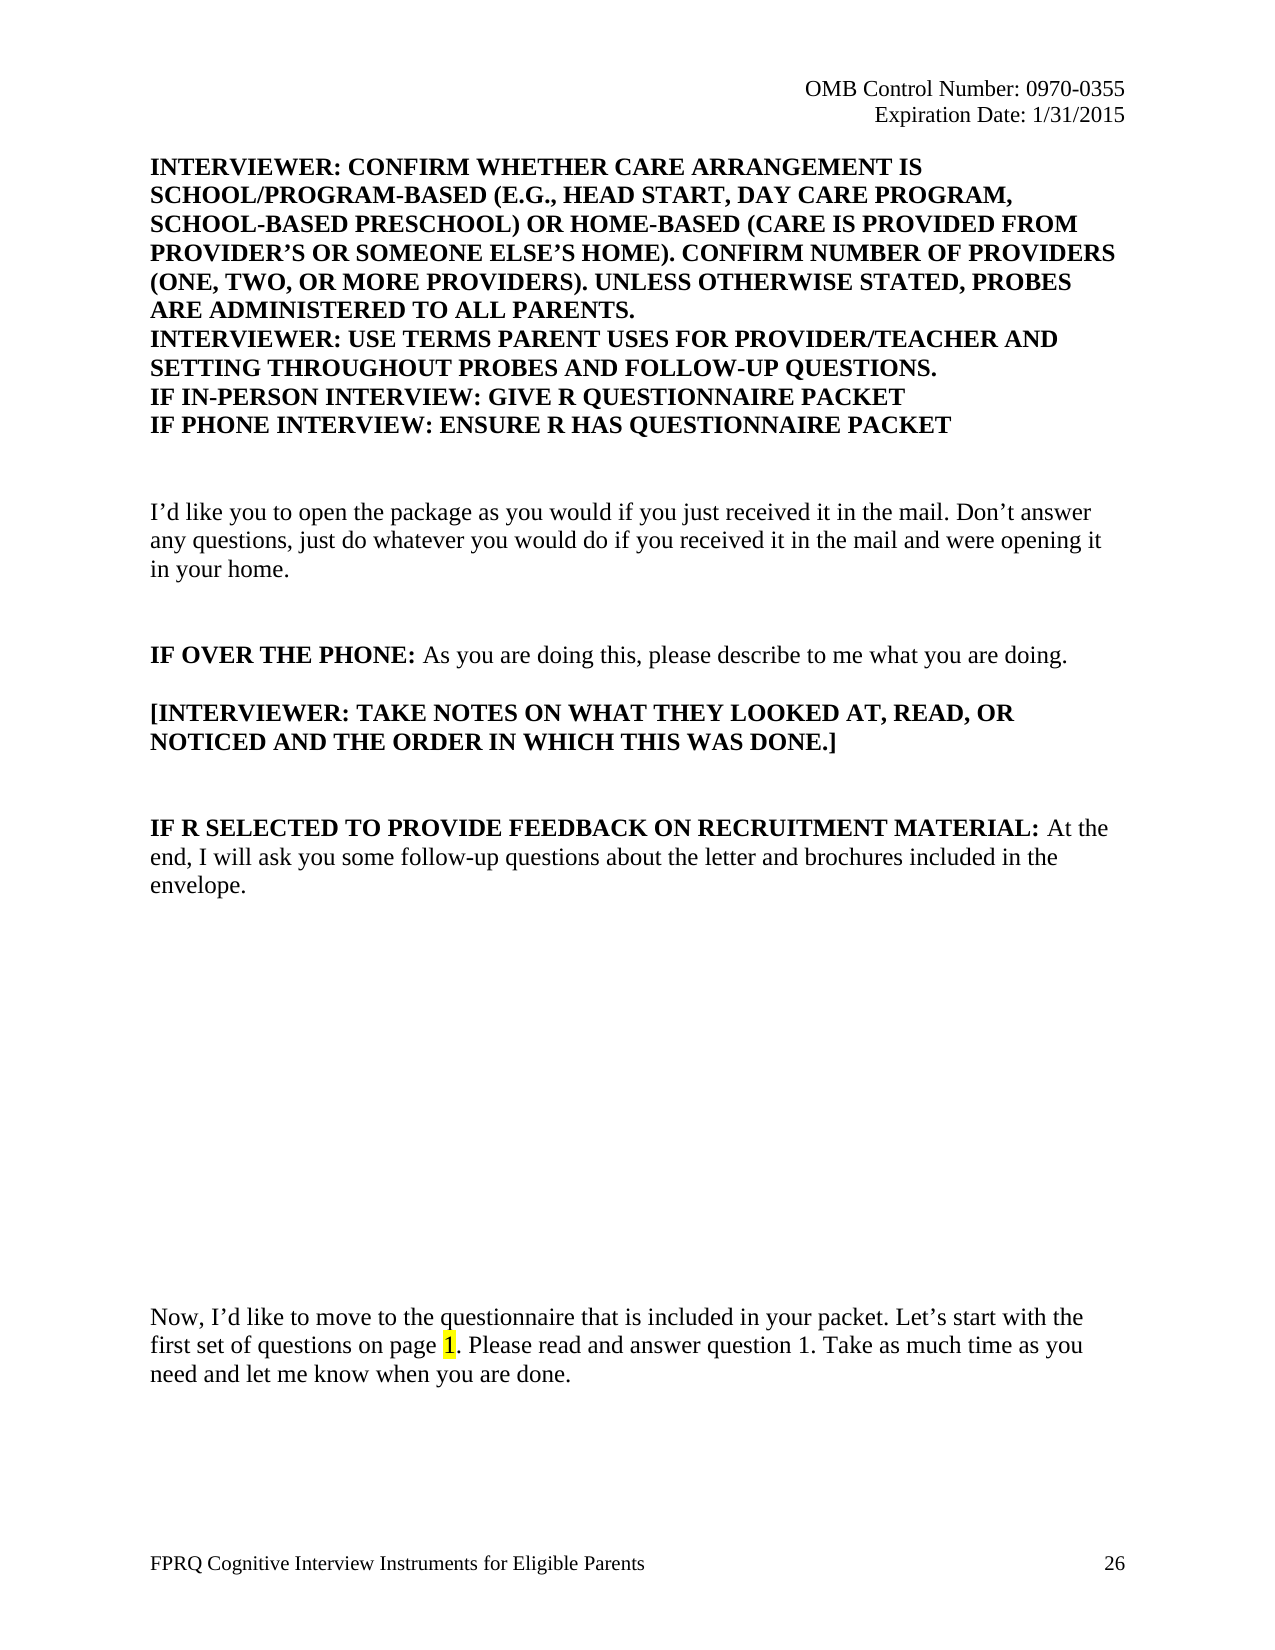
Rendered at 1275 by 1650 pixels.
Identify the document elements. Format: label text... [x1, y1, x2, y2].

text IF OVER THE PHONE: As you are doing this, please describe to me what you are doing. [150, 640, 1125, 669]
text IF IN-PERSON INTERVIEW: GIVE R QUESTIONNAIRE PACKET [150, 382, 1125, 410]
text INTERVIEWER: CONFIRM WHETHER CARE ARRANGEMENT IS SCHOOL/PROGRAM-BASED (E.G., HEAD START, DAY CARE PROGRAM, SCHOOL-BASED PRESCHOOL) OR HOME-BASED (CARE IS PROVIDED FROM PROVIDER’S OR SOMEONE ELSE’S HOME). CONFIRM NUMBER OF PROVIDERS (ONE, TWO, OR MORE PROVIDERS). UNLESS OTHERWISE STATED, PROBES ARE ADMINISTERED TO ALL PARENTS. [150, 152, 1125, 324]
text Now, I’d like to move to the questionnaire that is included in your packet. Let’s start with the first set of questions on page 1. Please read and answer question 1. Take as much time as you need and let me know when you are done. [150, 1302, 1125, 1388]
text I’d like you to open the package as you would if you just received it in the mail. Don’t answer any questions, just do whatever you would do if you received it in the mail and were opening it in your home. [150, 497, 1125, 583]
text IF R SELECTED TO PROVIDE FEEDBACK ON RECRUITMENT MATERIAL: At the end, I will ask you some follow-up questions about the letter and brochures included in the envelope. [150, 813, 1125, 899]
text [INTERVIEWER: TAKE NOTES ON WHAT THEY LOOKED AT, READ, OR NOTICED AND THE ORDER IN WHICH THIS WAS DONE.] [150, 698, 1125, 755]
text INTERVIEWER: USE TERMS PARENT USES FOR PROVIDER/TEACHER AND SETTING THROUGHOUT PROBES AND FOLLOW-UP QUESTIONS. [150, 324, 1125, 382]
text IF PHONE INTERVIEW: ENSURE R HAS QUESTIONNAIRE PACKET [150, 410, 1125, 439]
